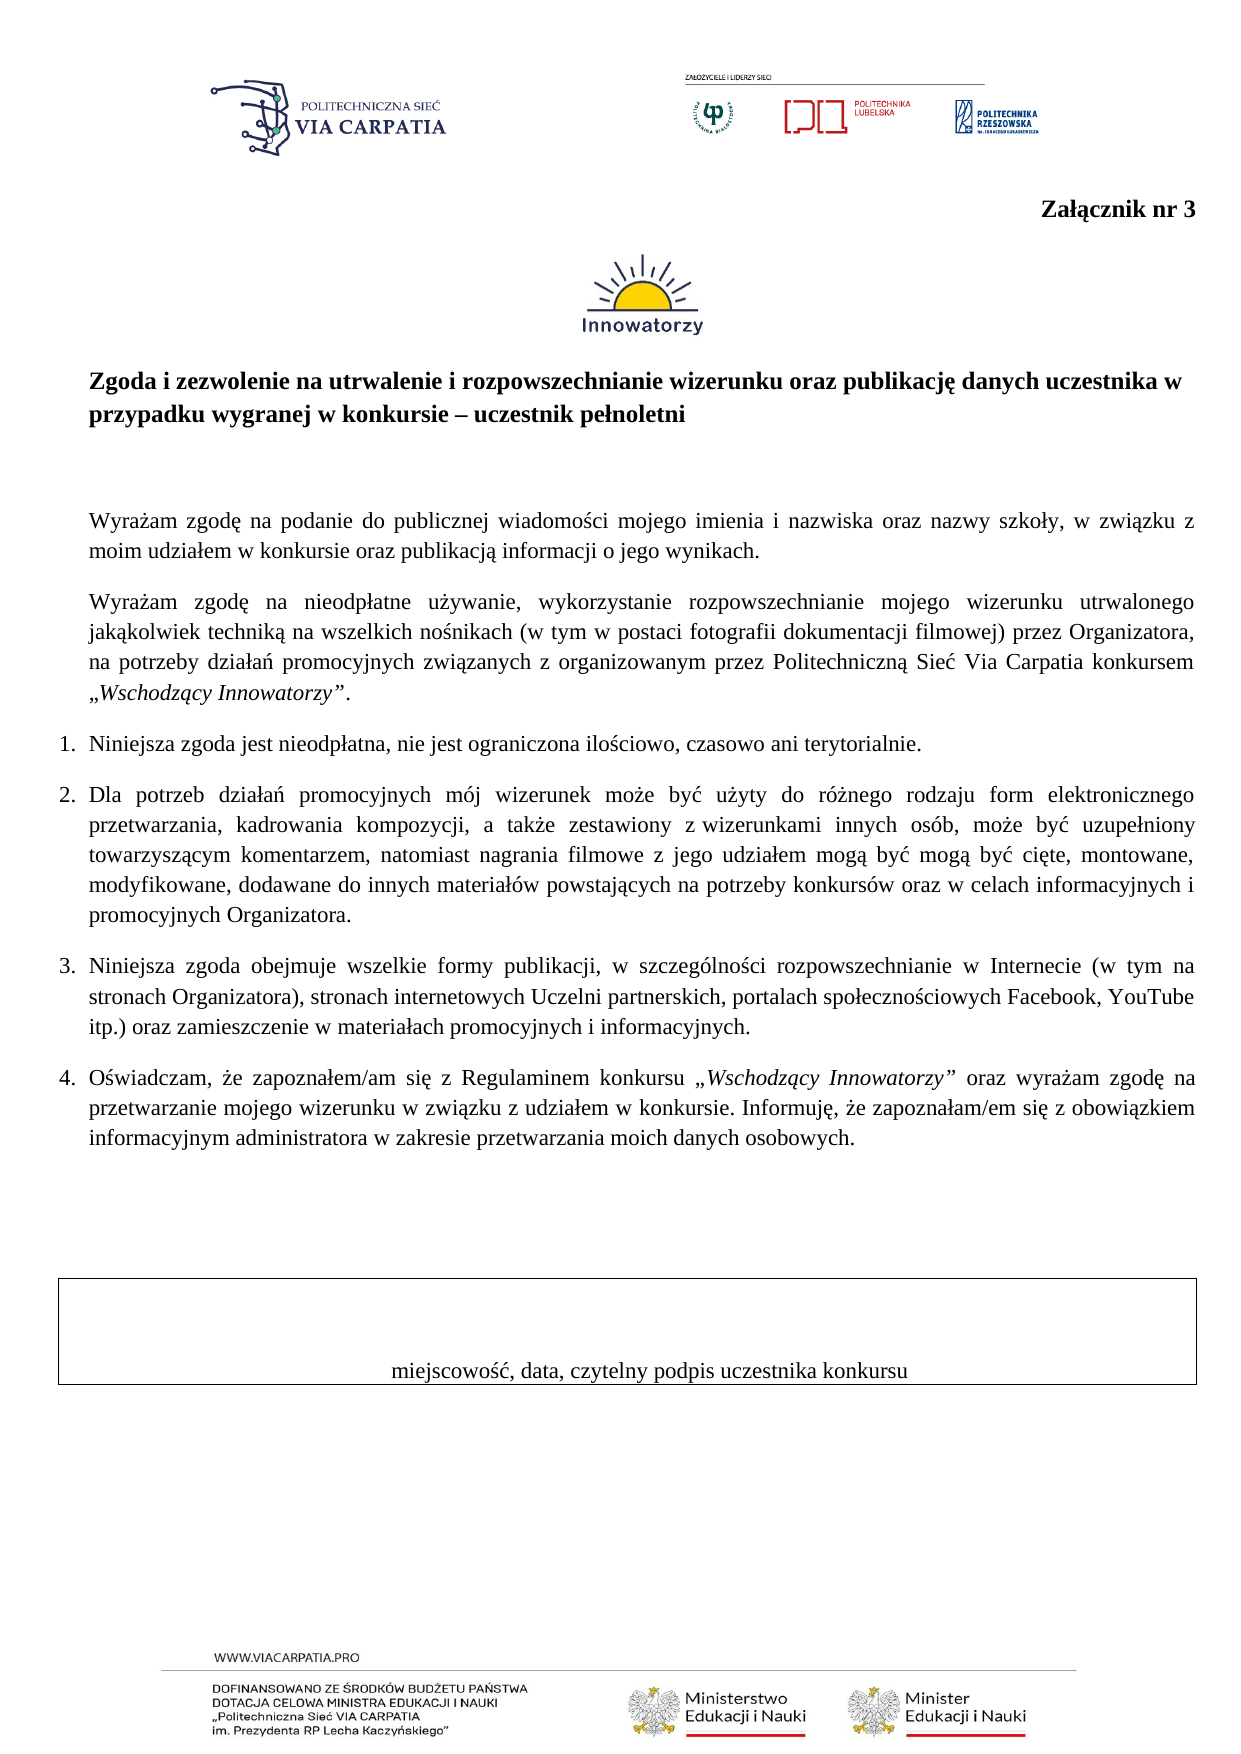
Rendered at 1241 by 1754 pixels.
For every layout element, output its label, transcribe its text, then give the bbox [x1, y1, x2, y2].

text Wyrażam zgodę na podanie do publicznej wiadomości mojego imienia i nazwiska oraz nazwy szkoły, w związku z moim udziałem w konkursie oraz publikacją informacji o jego wynikach. [88, 507, 1196, 563]
text Wyrażam zgodę na nieodpłatne używanie, wykorzystanie rozpowszechnianie mojego wizerunku utrwalonego jakąkolwiek techniką na wszelkich nośnikach (w tym w postaci fotografii dokumentacji filmowej) przez Organizatora, na potrzeby działań promocyjnych związanych z organizowanym przez Politechniczną Sieć Via Carpatia konkursem „Wschodzący Innowatorzy”. [88, 588, 1196, 705]
text 4. Oświadczam, że zapoznałem/am się z Regulaminem konkursu „Wschodzący Innowatorzy” oraz wyrażam zgodę na przetwarzanie mojego wizerunku w związku z udziałem w konkursie. Informuję, że zapoznałam/em się z obowiązkiem informacyjnym administratora w zakresie przetwarzania moich danych osobowych. [59, 1064, 1196, 1151]
text Załącznik nr 3 [88, 194, 1196, 223]
picture [575, 248, 710, 341]
text 3. Niniejsza zgoda obejmuje wszelkie formy publikacji, w szczególności rozpowszechnianie w Internecie (w tym na stronach Organizatora), stronach internetowych Uczelni partnerskich, portalach społecznościowych Facebook, YouTube itp.) oraz zamieszczenie w materiałach promocyjnych i informacyjnych. [59, 952, 1196, 1039]
text 1. Niniejsza zgoda jest nieodpłatna, nie jest ograniczona ilościowo, czasowo ani terytorialnie. [59, 729, 1196, 756]
text 2. Dla potrzeb działań promocyjnych mój wizerunek może być użyty do różnego rodzaju form elektronicznego przetwarzania, kadrowania kompozycji, a także zestawiony z wizerunkami innych osób, może być uzupełniony towarzyszącym komentarzem, natomiast nagrania filmowe z jego udziałem mogą być mogą być cięte, montowane, modyfikowane, dodawane do innych materiałów powstających na potrzeby konkursów oraz w celach informacyjnych i promocyjnych Organizatora. [59, 781, 1196, 928]
table_header miejscowość, data, czytelny podpis uczestnika konkursu [59, 1279, 1196, 1384]
text Zgoda i zezwolenie na utrwalenie i rozpowszechnianie wizerunku oraz publikację danych uczestnika w przypadku wygranej w konkursie – uczestnik pełnoletni [88, 366, 1196, 428]
picture [147, 1633, 1093, 1754]
picture [147, 28, 1093, 195]
